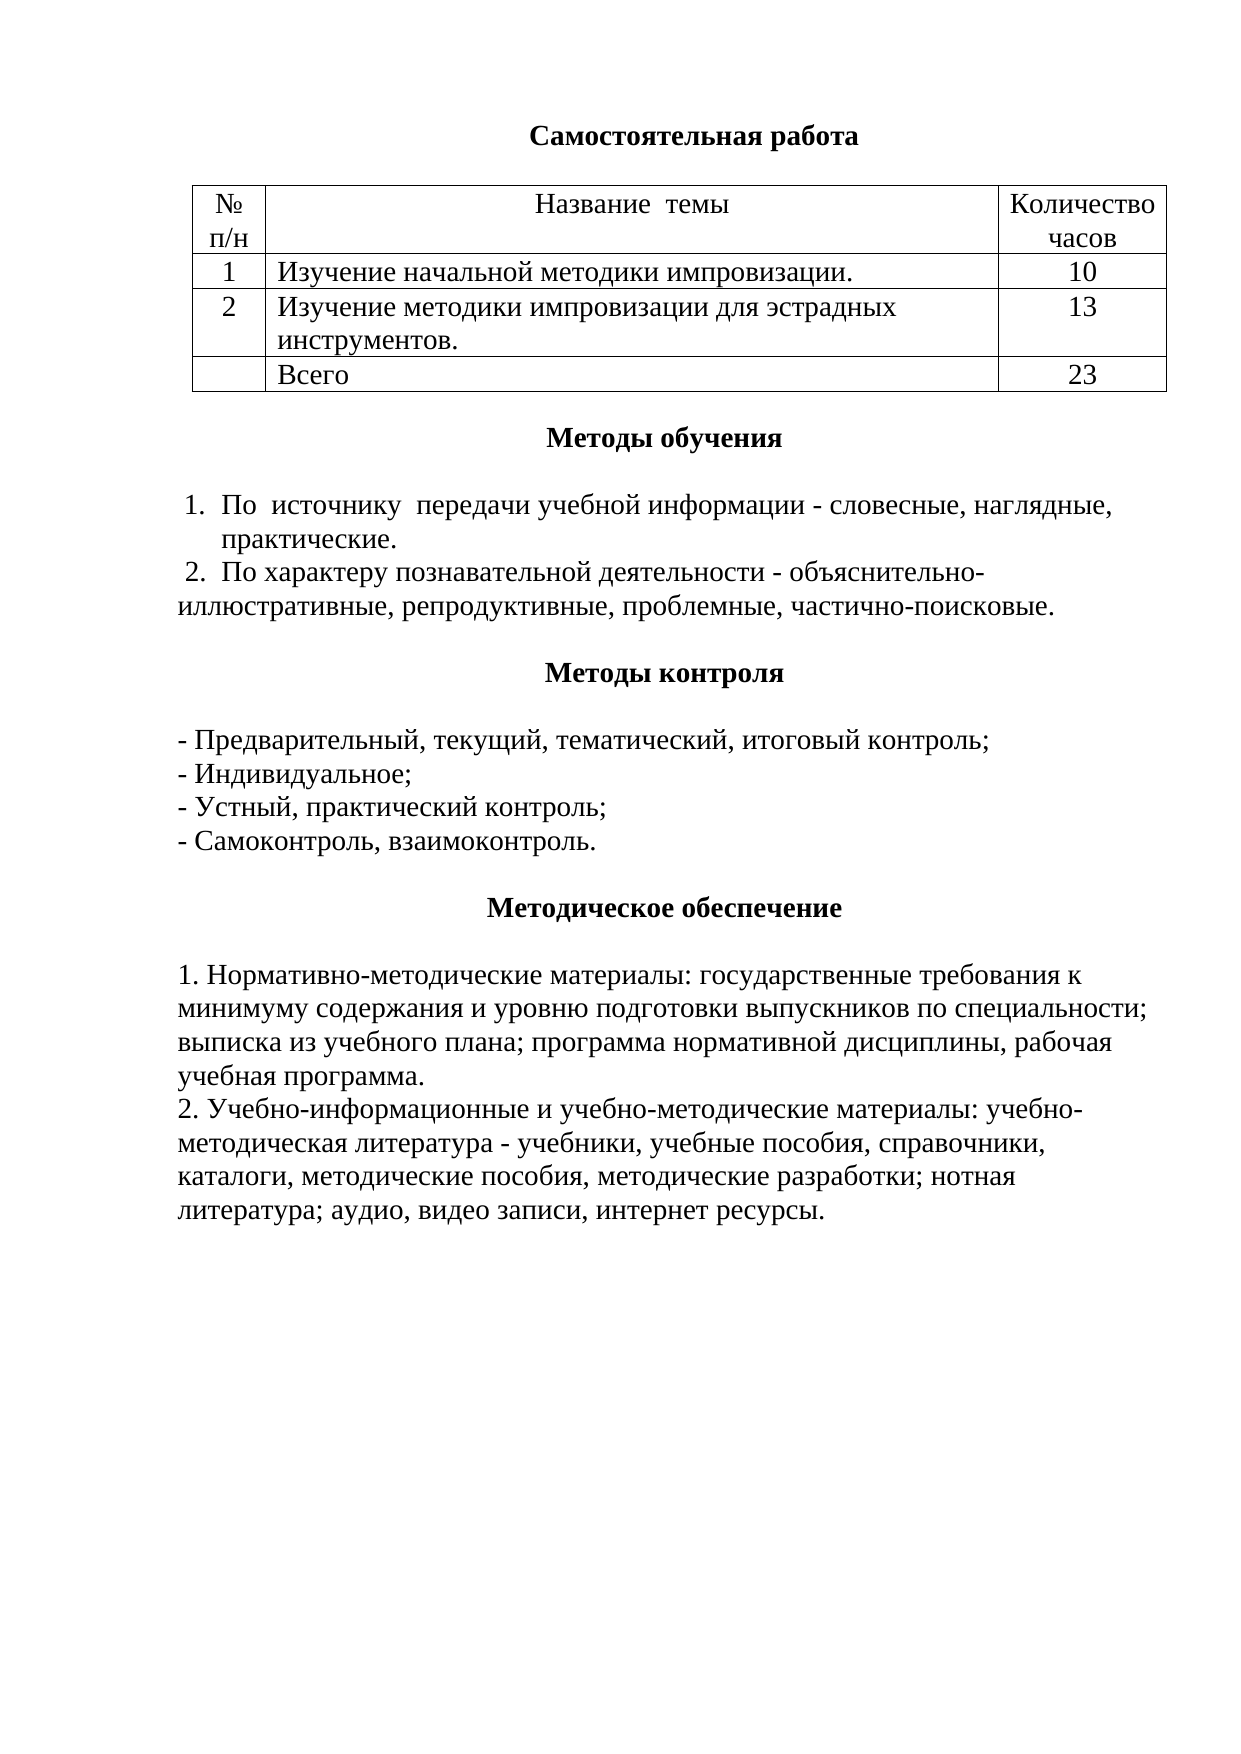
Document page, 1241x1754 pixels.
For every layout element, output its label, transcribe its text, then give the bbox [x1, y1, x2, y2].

text Методы контроля [177, 655, 1152, 689]
text Методическое обеспечение [177, 890, 1152, 923]
table_cell 2 [193, 289, 265, 356]
list По источнику передачи учебной информации - словесные, наглядные, практические. [183, 487, 1152, 554]
text 2. По характеру познавательной деятельности - объяснительно-иллюстративные, репродуктивные, проблемные, частично-поисковые. [177, 554, 1152, 622]
table_cell Изучение начальной методики импровизации. [266, 254, 998, 288]
text - Индивидуальное; [177, 756, 1152, 789]
text - Самоконтроль, взаимоконтроль. [177, 823, 1152, 856]
table_header Название темы [266, 186, 998, 253]
text Методы обучения [177, 420, 1152, 454]
table_cell 1 [193, 254, 265, 288]
text Самостоятельная работа [236, 118, 1152, 152]
table_cell 10 [999, 254, 1166, 288]
text 1. Нормативно-методические материалы: государственные требования к минимуму содержания и уровню подготовки выпускников по специальности; выписка из учебного плана; программа нормативной дисциплины, рабочая учебная программа. [177, 957, 1152, 1091]
table_cell 23 [999, 357, 1166, 391]
table_cell [193, 357, 265, 391]
table_cell Изучение методики импровизации для эстрадных инструментов. [266, 289, 998, 356]
table_header № п/н [193, 186, 265, 253]
table_cell Всего [266, 357, 998, 391]
text 2. Учебно-информационные и учебно-методические материалы: учебно-методическая литература - учебники, учебные пособия, справочники, каталоги, методические пособия, методические разработки; нотная литература; аудио, видео записи, интернет ресурсы. [177, 1091, 1152, 1225]
text - Устный, практический контроль; [177, 789, 1152, 823]
text - Предварительный, текущий, тематический, итоговый контроль; [177, 722, 1152, 756]
table_cell 13 [999, 289, 1166, 356]
table_header Количество часов [999, 186, 1166, 253]
